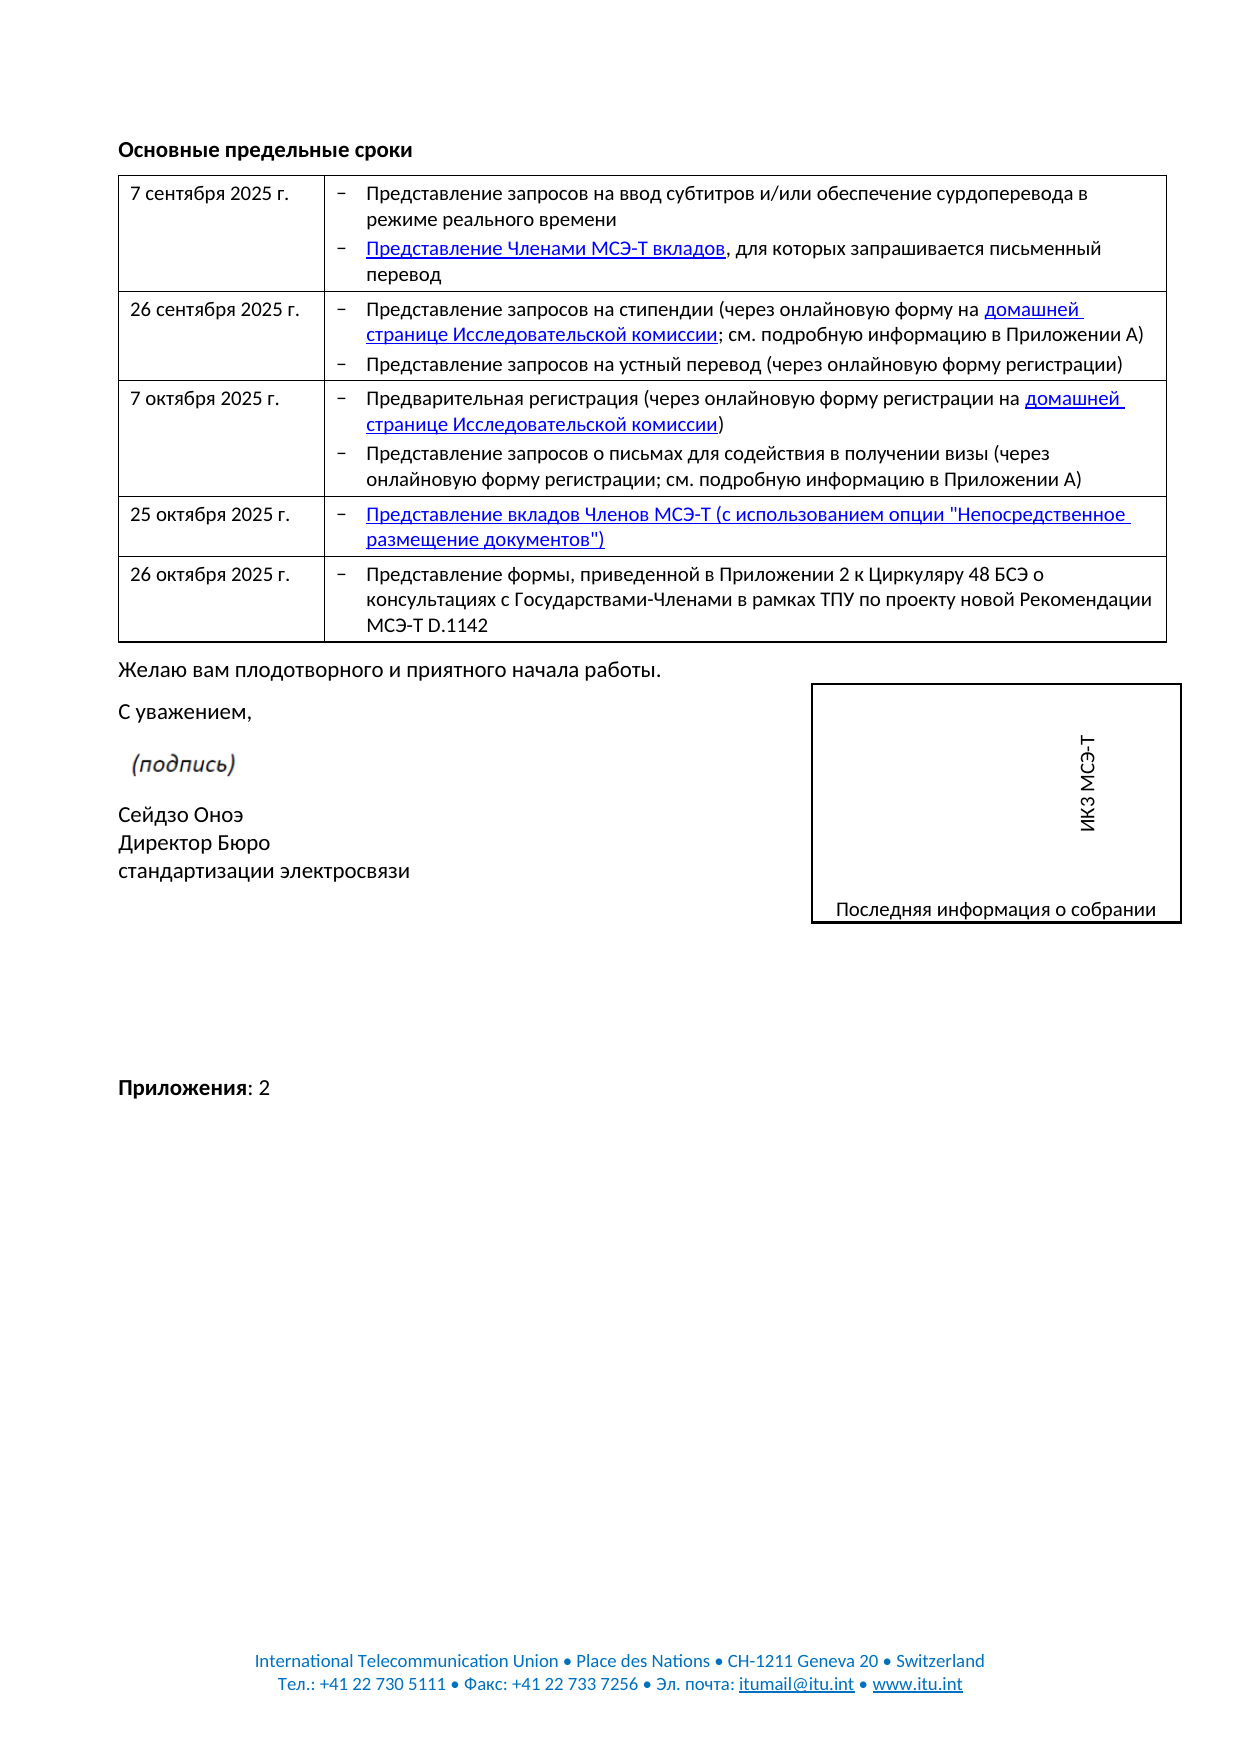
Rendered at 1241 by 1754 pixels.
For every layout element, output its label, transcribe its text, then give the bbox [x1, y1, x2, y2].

table_header С уважением, Сейдзо Оноэ Директор Бюро стандартизации электросвязи [118, 683, 811, 921]
table_cell − Представление вкладов Членов МСЭ-Т (с использованием опции "Непосредственное размещение документов") [325, 497, 1166, 556]
table_cell 26 сентября 2025 г. [119, 292, 324, 380]
table_cell − Представление запросов на стипендии (через онлайновую форму на домашней странице Исследовательской комиссии; см. подробную информацию в Приложении A) − Представление запросов на устный перевод (через онлайновую форму регистрации) [325, 292, 1166, 380]
table_cell 7 октября 2025 г. [119, 381, 324, 496]
table_cell − Представление формы, приведенной в Приложении 2 к Циркуляру 48 БСЭ о консультациях с Государствами-Членами в рамках ТПУ по проекту новой Рекомендации МСЭ-Т D.1142 [325, 557, 1166, 641]
text Желаю вам плодотворного и приятного начала работы. [118, 655, 1122, 683]
table_cell 25 октября 2025 г. [119, 497, 324, 556]
table_header 7 сентября 2025 г. [119, 176, 324, 291]
table_cell 26 октября 2025 г. [119, 557, 324, 641]
table_header − Представление запросов на ввод субтитров и/или обеспечение сурдоперевода в режиме реального времени − Представление Членами МСЭ-T вкладов, для которых запрашивается письменный перевод [325, 176, 1166, 291]
text Приложения: 2 [118, 1073, 1122, 1102]
table_cell Последняя информация о собрании [813, 884, 1180, 921]
table_header ИК3 МСЭ-T [813, 685, 1180, 883]
table_cell − Предварительная регистрация (через онлайновую форму регистрации на домашней странице Исследовательской комиссии) − Представление запросов о письмах для содействия в получении визы (через онлайновую форму регистрации; см. подробную информацию в Приложении A) [325, 381, 1166, 496]
subtitle Основные предельные сроки [118, 135, 1122, 163]
